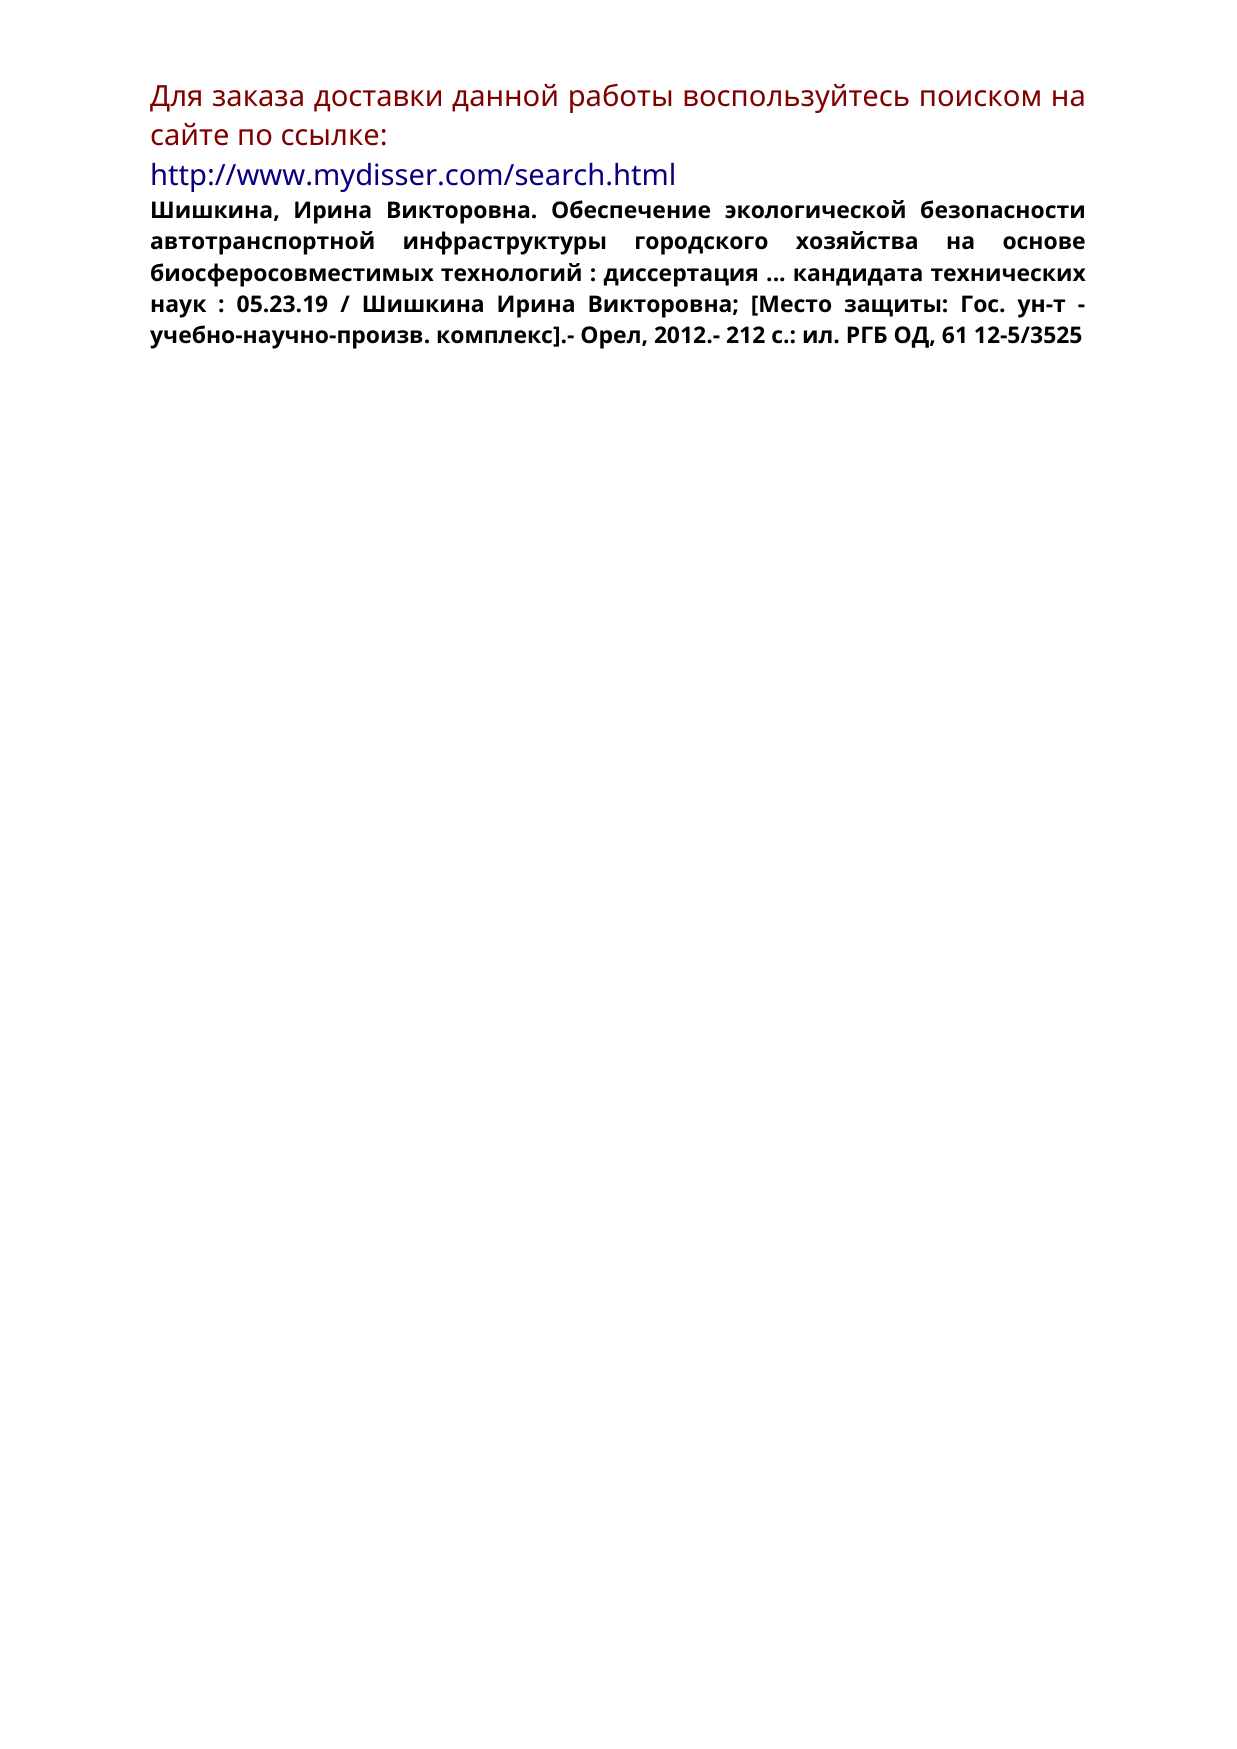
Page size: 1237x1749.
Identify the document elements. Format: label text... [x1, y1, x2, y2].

text Шишкина, Ирина Викторовна. Обеспечение экологической безопасности автотранспортной инфраструктуры городского хозяйства на основе биосферосовместимых технологий : диссертация ... кандидата технических наук : 05.23.19 / Шишкина Ирина Викторовна; [Место защиты: Гос. ун-т - учебно-научно-произв. комплекс].- Орел, 2012.- 212 с.: ил. РГБ ОД, 61 12-5/3525 [150, 194, 1086, 350]
